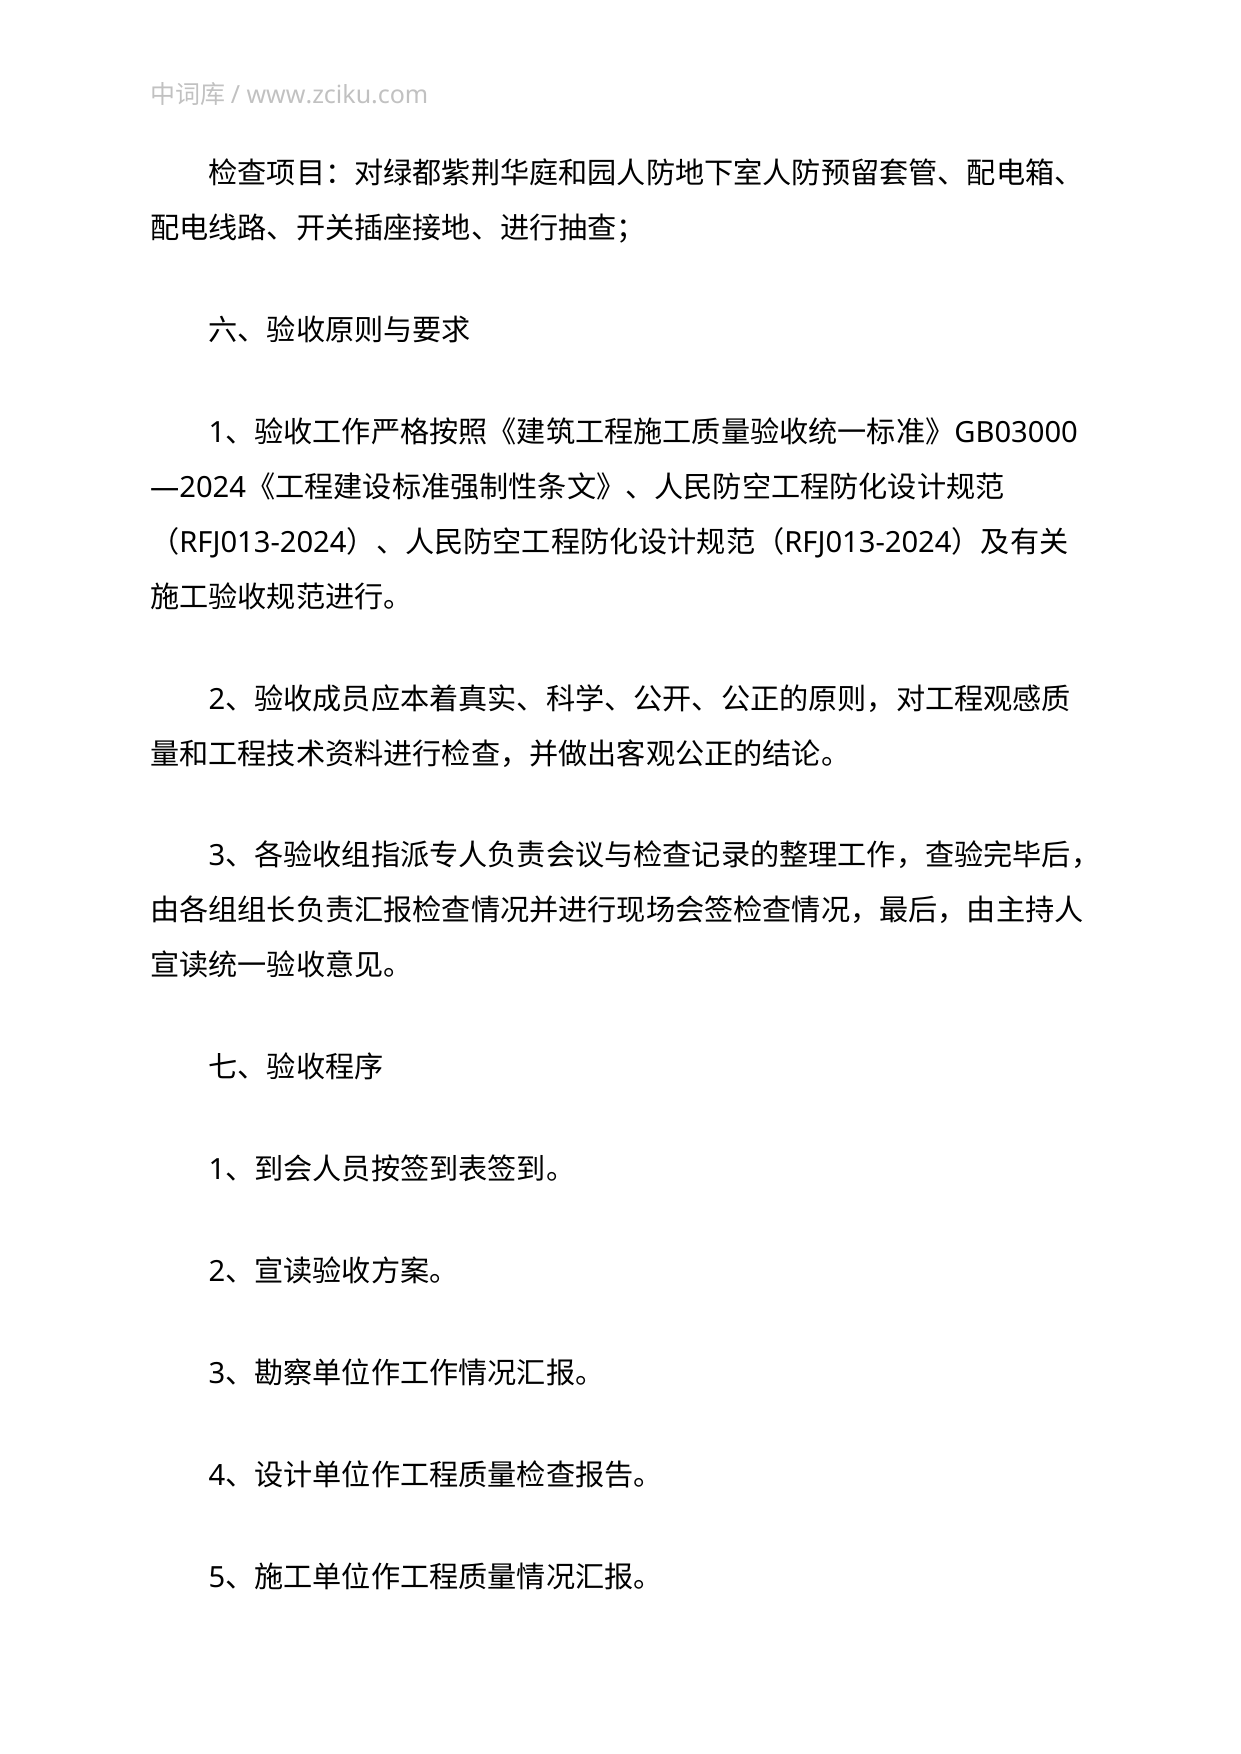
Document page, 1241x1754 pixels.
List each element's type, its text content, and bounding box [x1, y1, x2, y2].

text 2、验收成员应本着真实、科学、公开、公正的原则，对工程观感质量和工程技术资料进行检查，并做出客观公正的结论。 [150, 675, 1090, 772]
text 5、施工单位作工程质量情况汇报。 [150, 1553, 1090, 1596]
text 检查项目：对绿都紫荆华庭和园人防地下室人防预留套管、配电箱、配电线路、开关插座接地、进行抽查； [150, 150, 1090, 247]
text 3、勘察单位作工作情况汇报。 [150, 1349, 1090, 1392]
text 六、验收原则与要求 [150, 307, 1090, 349]
text 七、验收程序 [150, 1044, 1090, 1086]
text 2、宣读验收方案。 [150, 1247, 1090, 1290]
text 1、验收工作严格按照《建筑工程施工质量验收统一标准》GB03000—2024《工程建设标准强制性条文》、人民防空工程防化设计规范（RFJ013-2024）、人民防空工程防化设计规范（RFJ013-2024）及有关施工验收规范进行。 [150, 408, 1090, 616]
text 1、到会人员按签到表签到。 [150, 1145, 1090, 1188]
text 4、设计单位作工程质量检查报告。 [150, 1451, 1090, 1494]
text 3、各验收组指派专人负责会议与检查记录的整理工作，查验完毕后，由各组组长负责汇报检查情况并进行现场会签检查情况，最后，由主持人宣读统一验收意见。 [150, 832, 1090, 984]
